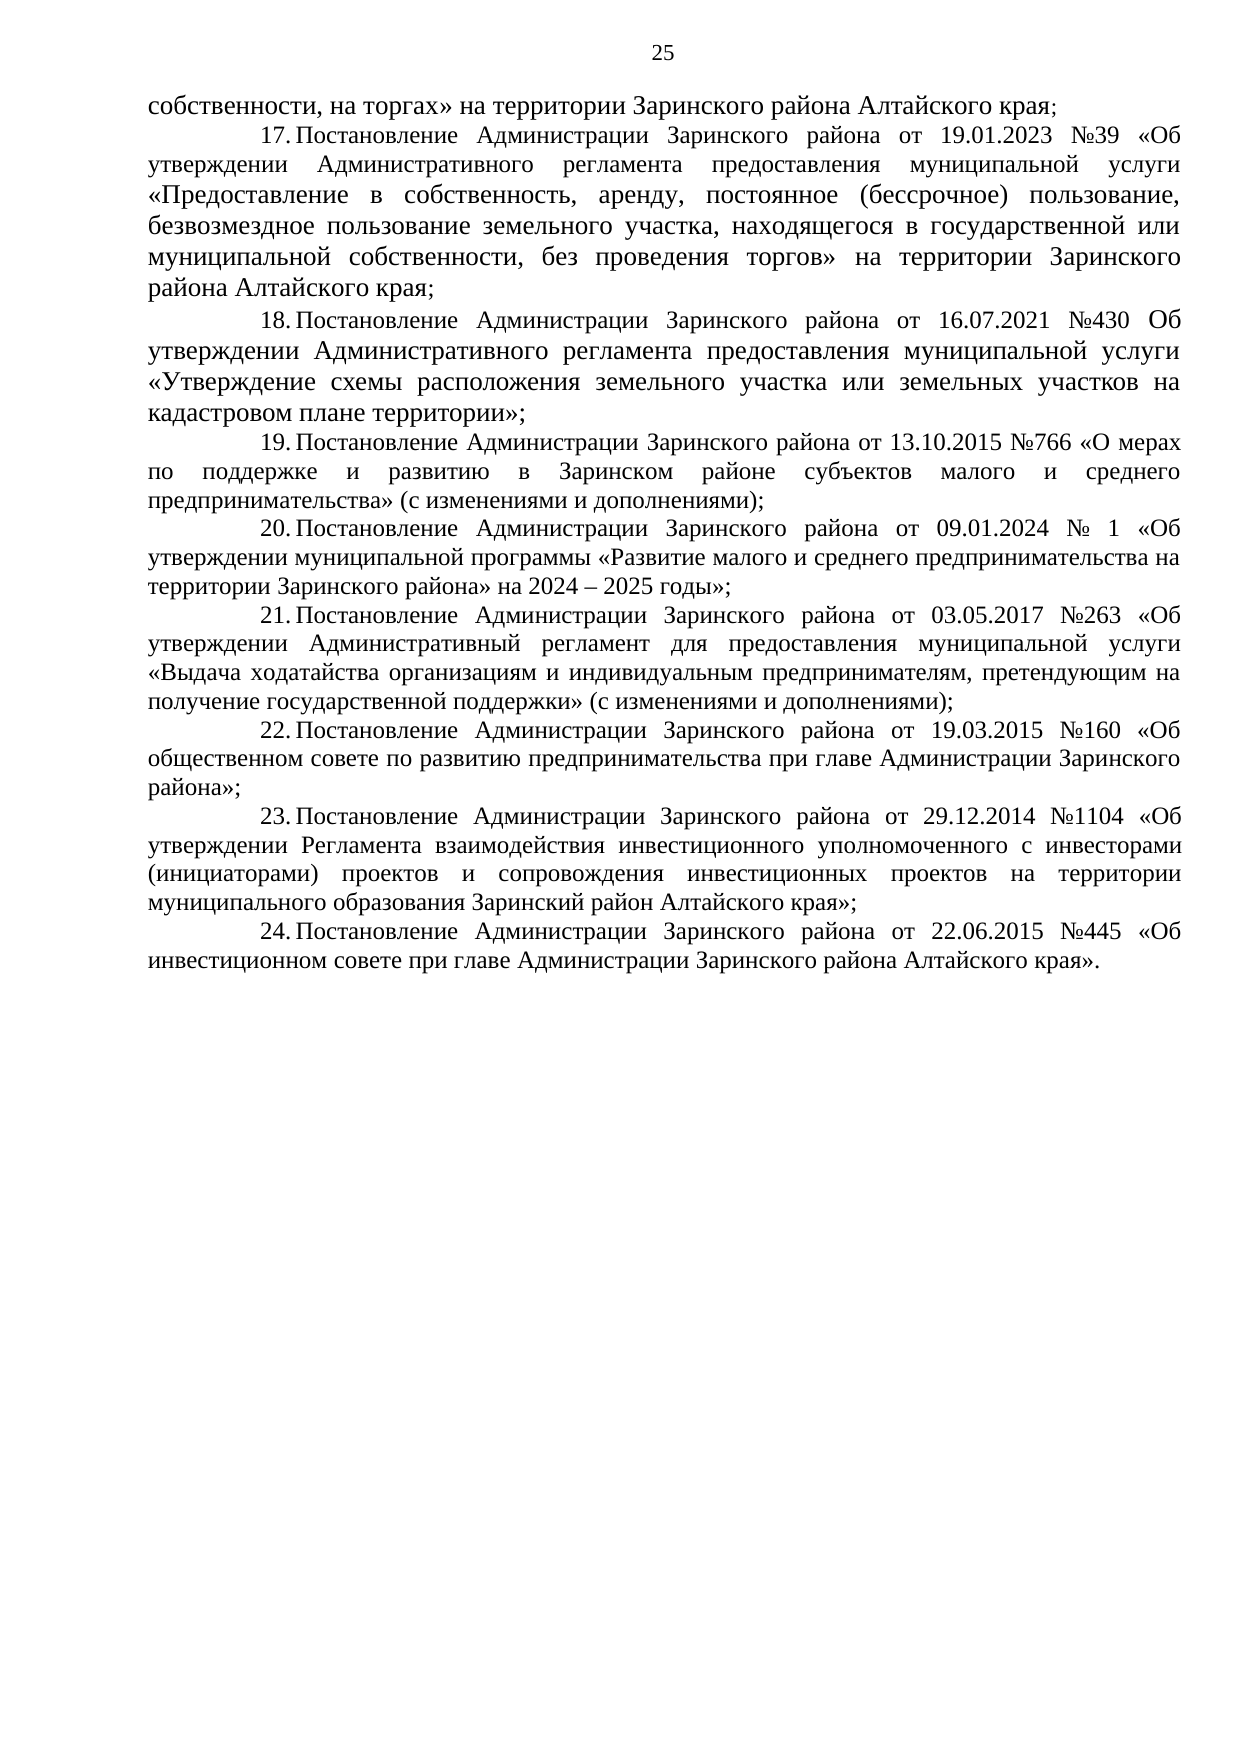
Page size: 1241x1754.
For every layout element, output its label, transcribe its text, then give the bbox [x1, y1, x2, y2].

list Постановление Администрации Заринского района от 29.12.2014 №1104 «Об утверждении Регламента взаимодействия инвестиционного уполномоченного с инвесторами (инициаторами) проектов и сопровождения инвестиционных проектов на территории муниципального образования Заринский район Алтайского края»; [148, 801, 1182, 916]
list Постановление Администрации Заринского района от 03.05.2017 №263 «Об утверждении Административный регламент для предоставления муниципальной услуги «Выдача ходатайства организациям и индивидуальным предпринимателям, претендующим на получение государственной поддержки» (с изменениями и дополнениями); [148, 600, 1181, 715]
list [148, 89, 1181, 121]
list Постановление Администрации Заринского района от 13.10.2015 №766 «О мерах по поддержке и развитию в Заринском районе субъектов малого и среднего предпринимательства» (с изменениями и дополнениями); [148, 427, 1182, 513]
list Постановление Администрации Заринского района от 19.01.2023 №39 «Об утверждении Административного регламента предоставления муниципальной услуги «Предоставление в собственность, аренду, постоянное (бессрочное) пользование, безвозмездное пользование земельного участка, находящегося в государственной или муниципальной собственности, без проведения торгов» на территории Заринского района Алтайского края; [148, 121, 1181, 303]
list Постановление Администрации Заринского района от 22.06.2015 №445 «Об инвестиционном совете при главе Администрации Заринского района Алтайского края». [148, 916, 1182, 973]
list Постановление Администрации Заринского района от 09.01.2024 № 1 «Об утверждении муниципальной программы «Развитие малого и среднего предпринимательства на территории Заринского района» на 2024 – 2025 годы»; [148, 513, 1181, 600]
list Постановление Администрации Заринского района от 19.03.2015 №160 «Об общественном совете по развитию предпринимательства при главе Администрации Заринского района»; [148, 715, 1182, 801]
list Постановление Администрации Заринского района от 16.07.2021 №430 Об утверждении Административного регламента предоставления муниципальной услуги «Утверждение схемы расположения земельного участка или земельных участков на кадастровом плане территории»; [148, 303, 1181, 427]
